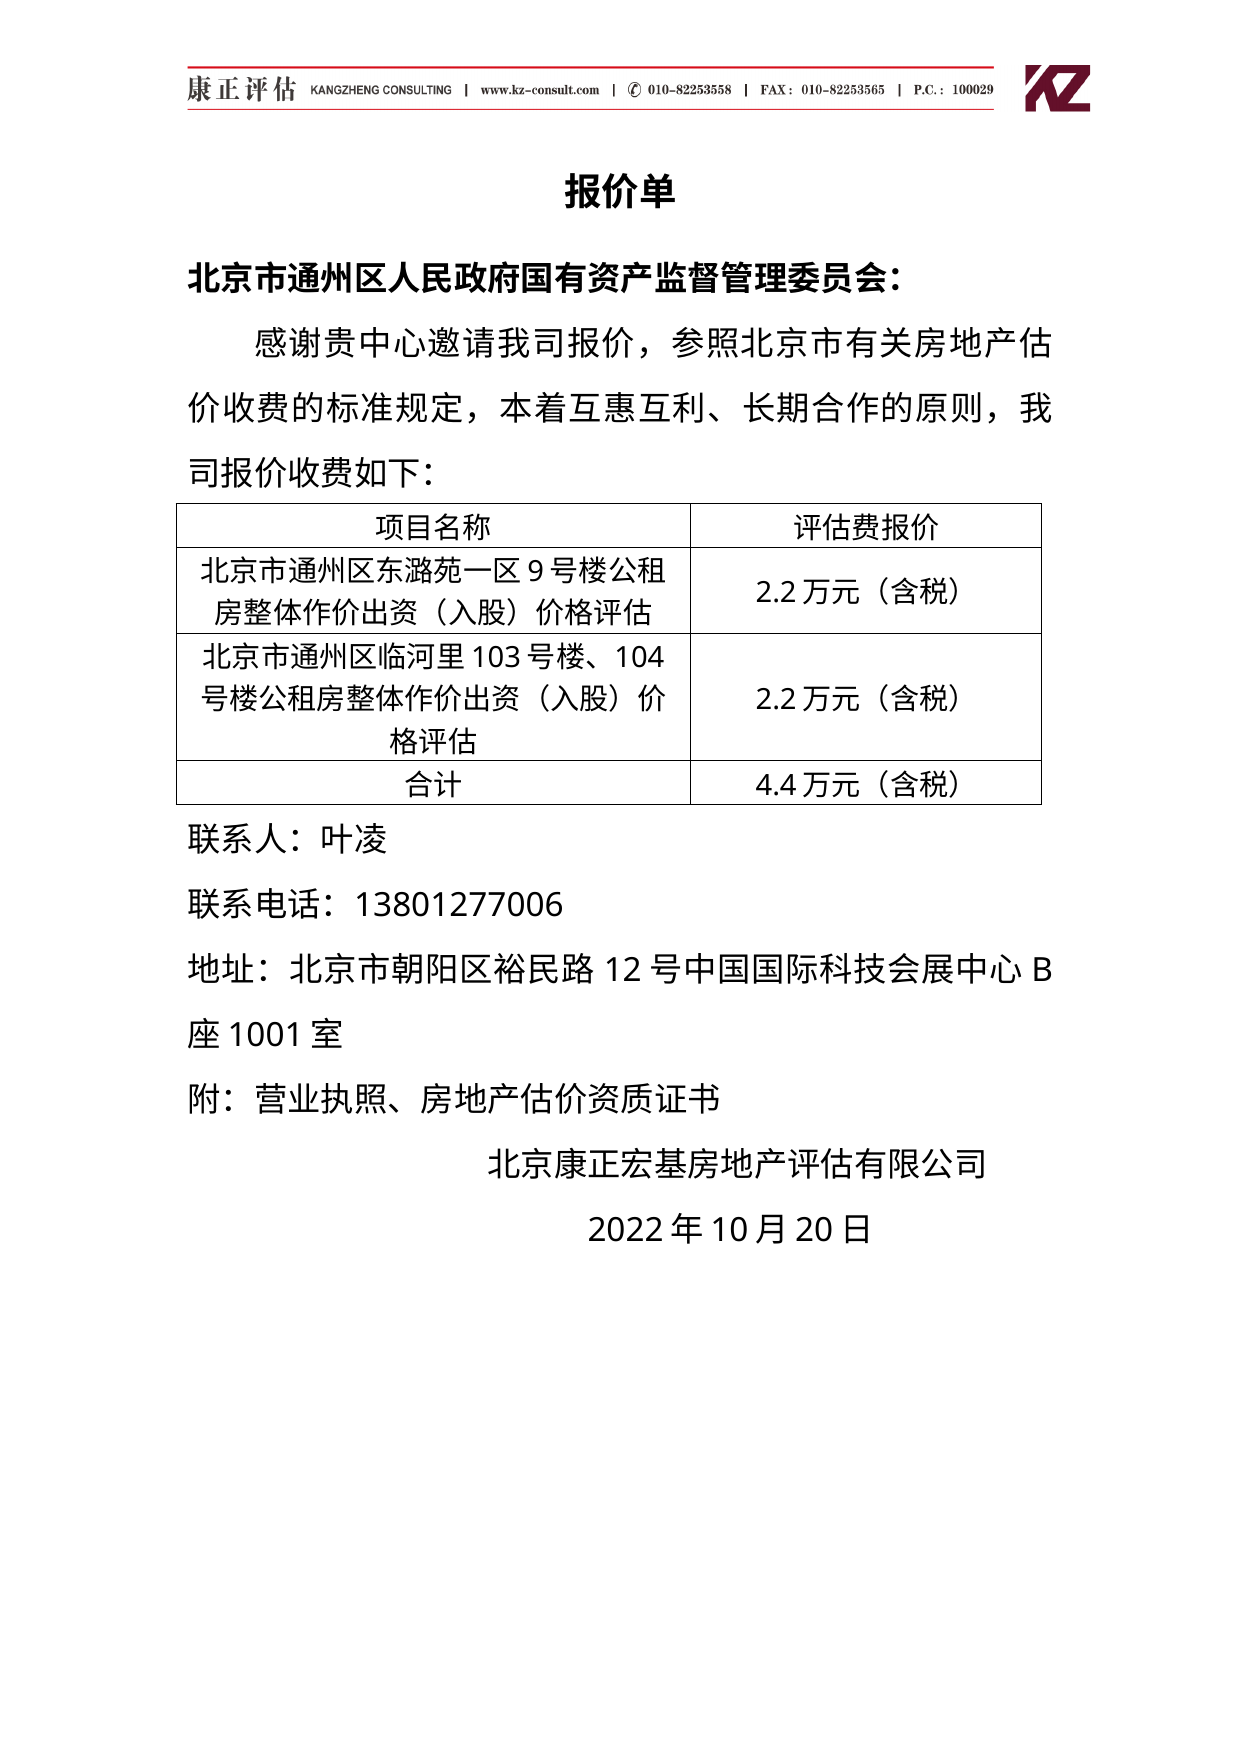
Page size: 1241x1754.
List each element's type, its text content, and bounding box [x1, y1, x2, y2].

text 地址：北京市朝阳区裕民路12号中国国际科技会展中心B座1001室 [187, 935, 1053, 1065]
text 北京康正宏基房地产评估有限公司 [187, 1130, 1053, 1195]
text 附：营业执照、房地产估价资质证书 [187, 1065, 1053, 1130]
text 2022年10月20日 [187, 1195, 1053, 1260]
text 北京市通州区人民政府国有资产监督管理委员会： [187, 243, 1053, 308]
table_cell 2.2万元（含税） [691, 634, 1041, 760]
table_cell 4.4万元（含税） [691, 761, 1041, 804]
table_cell 2.2万元（含税） [691, 548, 1041, 632]
table_cell 北京市通州区临河里103号楼、104号楼公租房整体作价出资（入股）价格评估 [177, 634, 690, 760]
table_cell 合计 [177, 761, 690, 804]
table_cell 北京市通州区东潞苑一区9号楼公租房整体作价出资（入股）价格评估 [177, 548, 690, 632]
table_header 项目名称 [177, 504, 690, 547]
text 感谢贵中心邀请我司报价，参照北京市有关房地产估价收费的标准规定，本着互惠互利、长期合作的原则，我司报价收费如下： [187, 308, 1053, 503]
text 联系人：叶凌 [187, 805, 1053, 870]
picture [187, 65, 1091, 112]
text 联系电话：13801277006 [187, 870, 1053, 935]
table_header 评估费报价 [691, 504, 1041, 547]
text 报价单 [187, 162, 1053, 216]
